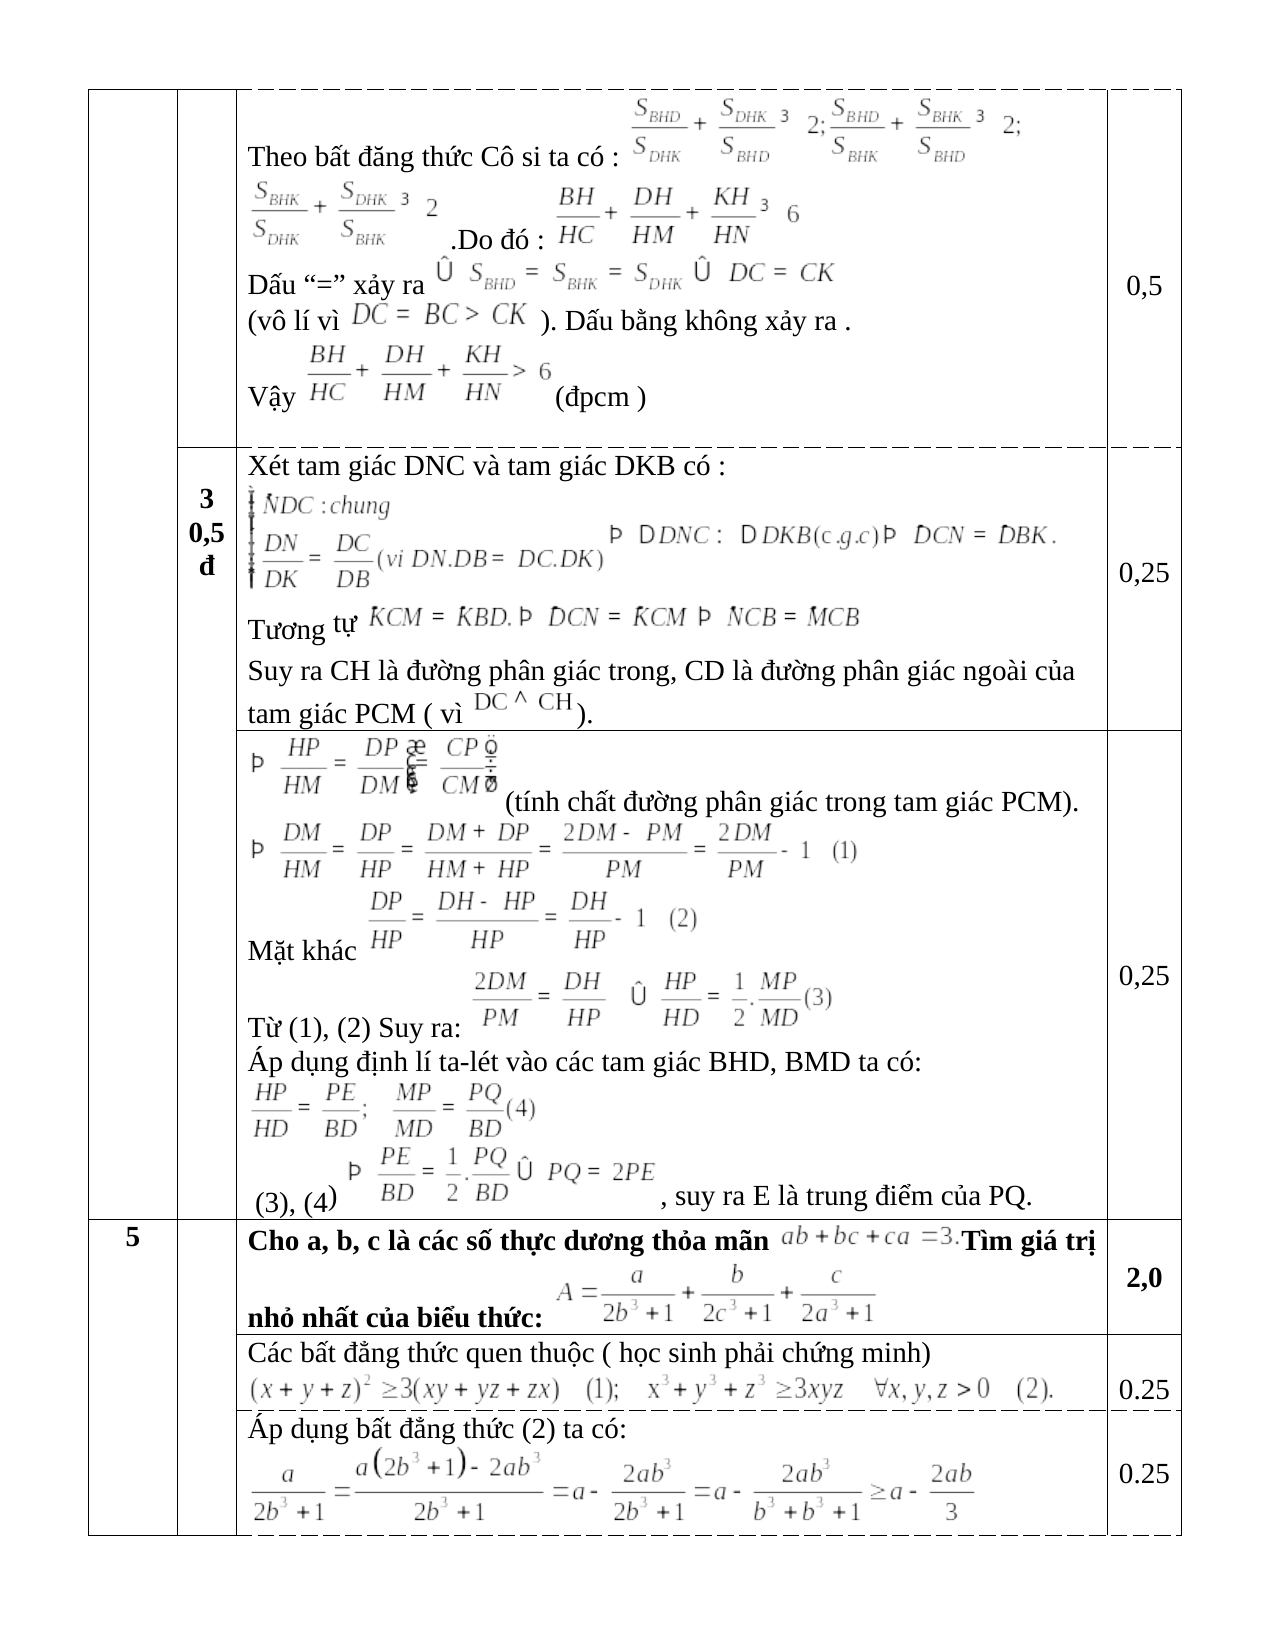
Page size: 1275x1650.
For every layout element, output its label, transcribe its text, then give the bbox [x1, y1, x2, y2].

table_cell 5 [89, 1220, 177, 1535]
table_cell 2,0 [1108, 1220, 1181, 1334]
table_cell Theo bất đăng thức Cô si ta có : .Do đó : Dấu “=” xảy ra (vô lí vì ). Dấu bằng không xảy ra . Vậy (đpcm ) [237, 89, 1107, 447]
table_cell 0,25 [1108, 447, 1181, 729]
table_cell Áp dụng bất đẳng thức (2) ta có: [237, 1410, 1107, 1535]
table_cell Cho a, b, c là các số thực dương thỏa mãn Tìm giá trị nhỏ nhất của biểu thức: [237, 1220, 1107, 1334]
table_cell 0,25 [1108, 731, 1181, 1218]
table_cell 0.25 [1108, 1410, 1181, 1535]
table_cell Các bất đẳng thức quen thuộc ( học sinh phải chứng minh) [237, 1335, 1107, 1410]
table_cell [178, 1220, 236, 1535]
table_cell 3 0,5đ [178, 448, 236, 1218]
table_cell Xét tam giác DNC và tam giác DKB có : Tương tự Suy ra CH là đường phân giác trong, CD là đường phân giác ngoài của tam giác PCM ( vì ). [237, 447, 1107, 729]
table_cell 0.25 [1108, 1335, 1181, 1410]
table_cell 0,5 [1108, 89, 1181, 447]
table_cell (tính chất đường phân giác trong tam giác PCM). Mặt khác Từ (1), (2) Suy ra: Áp dụng định lí ta-lét vào các tam giác BHD, BMD ta có: (3), (4) , suy ra E là trung điểm của PQ. [237, 731, 1107, 1218]
